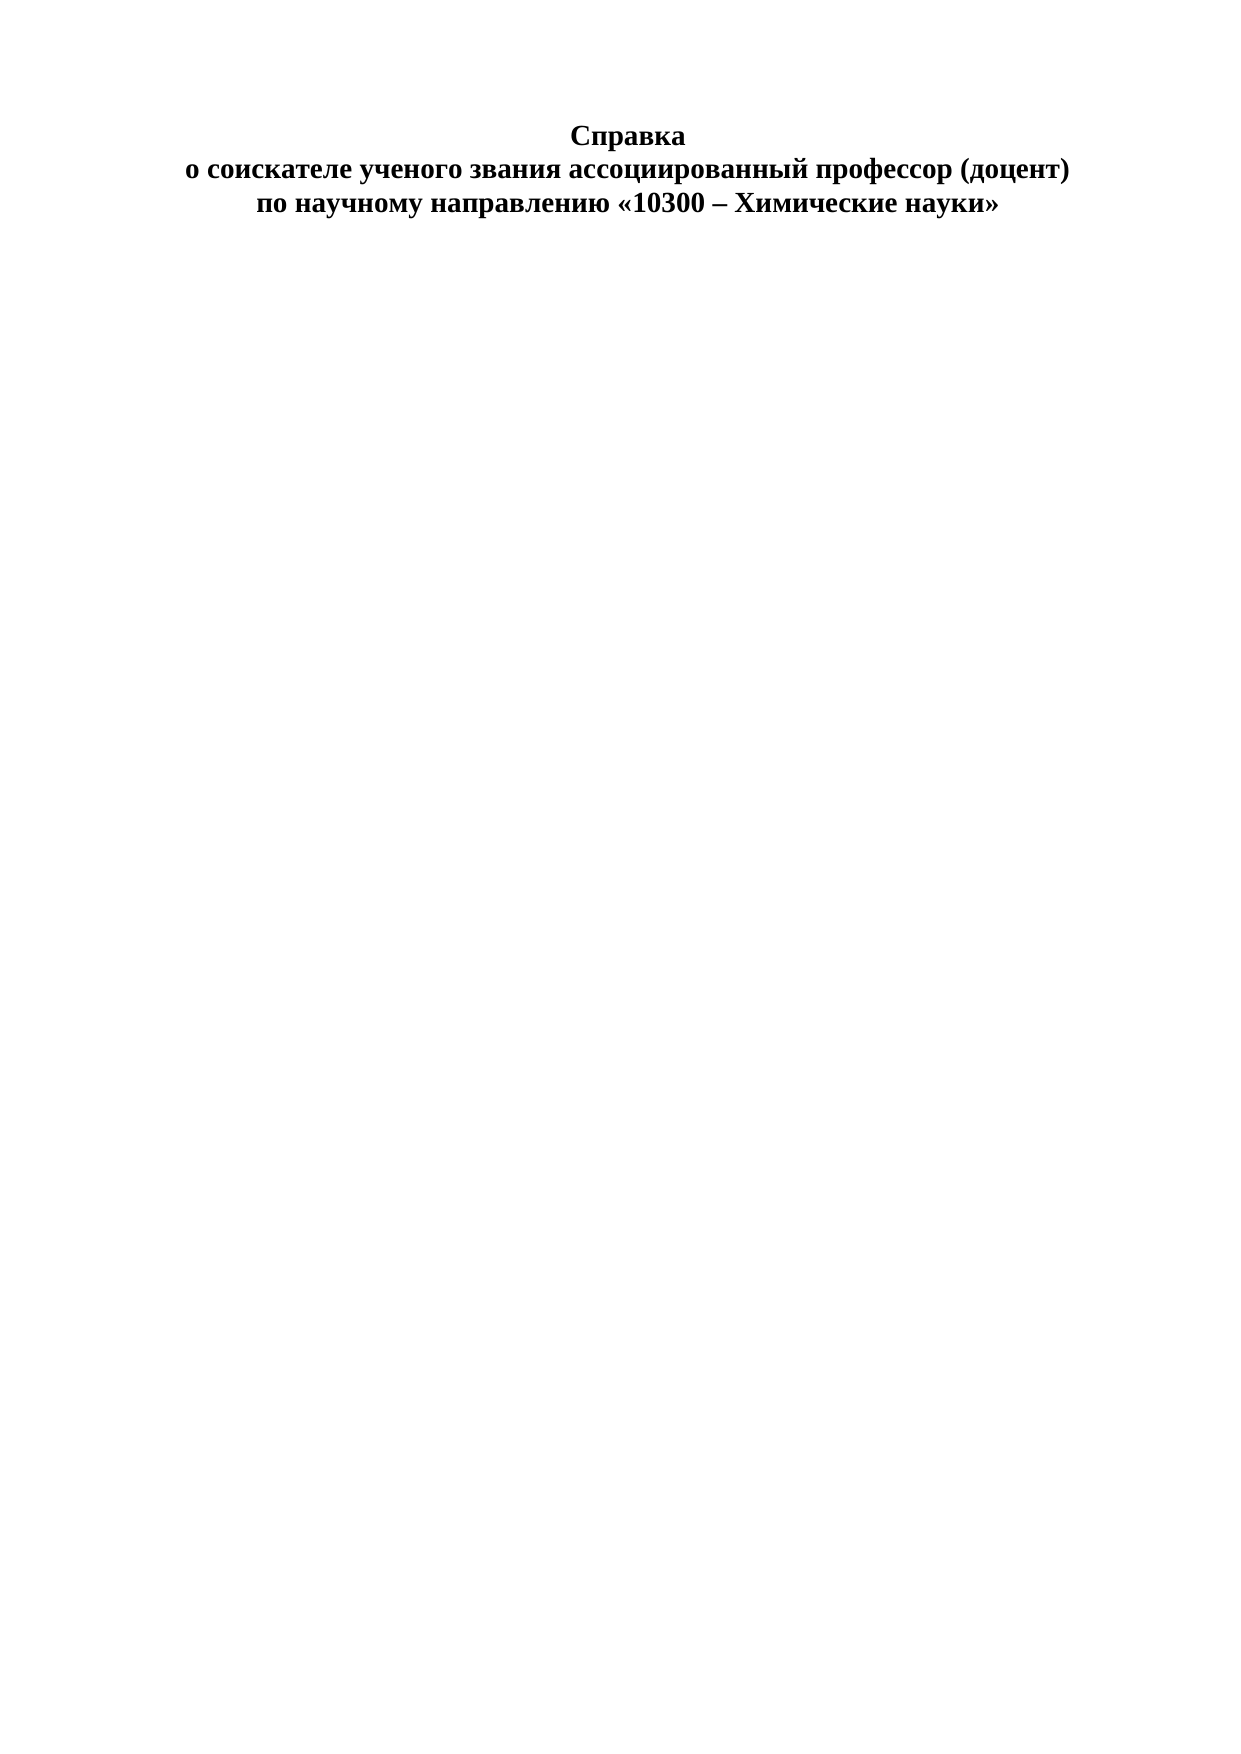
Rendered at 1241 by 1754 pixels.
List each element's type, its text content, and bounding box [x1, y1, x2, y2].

text по научному направлению «10300 – Химические науки» [103, 185, 1152, 219]
text о соискателе ученого звания ассоциированный профессор (доцент) [103, 152, 1152, 185]
text Справка [103, 118, 1152, 152]
